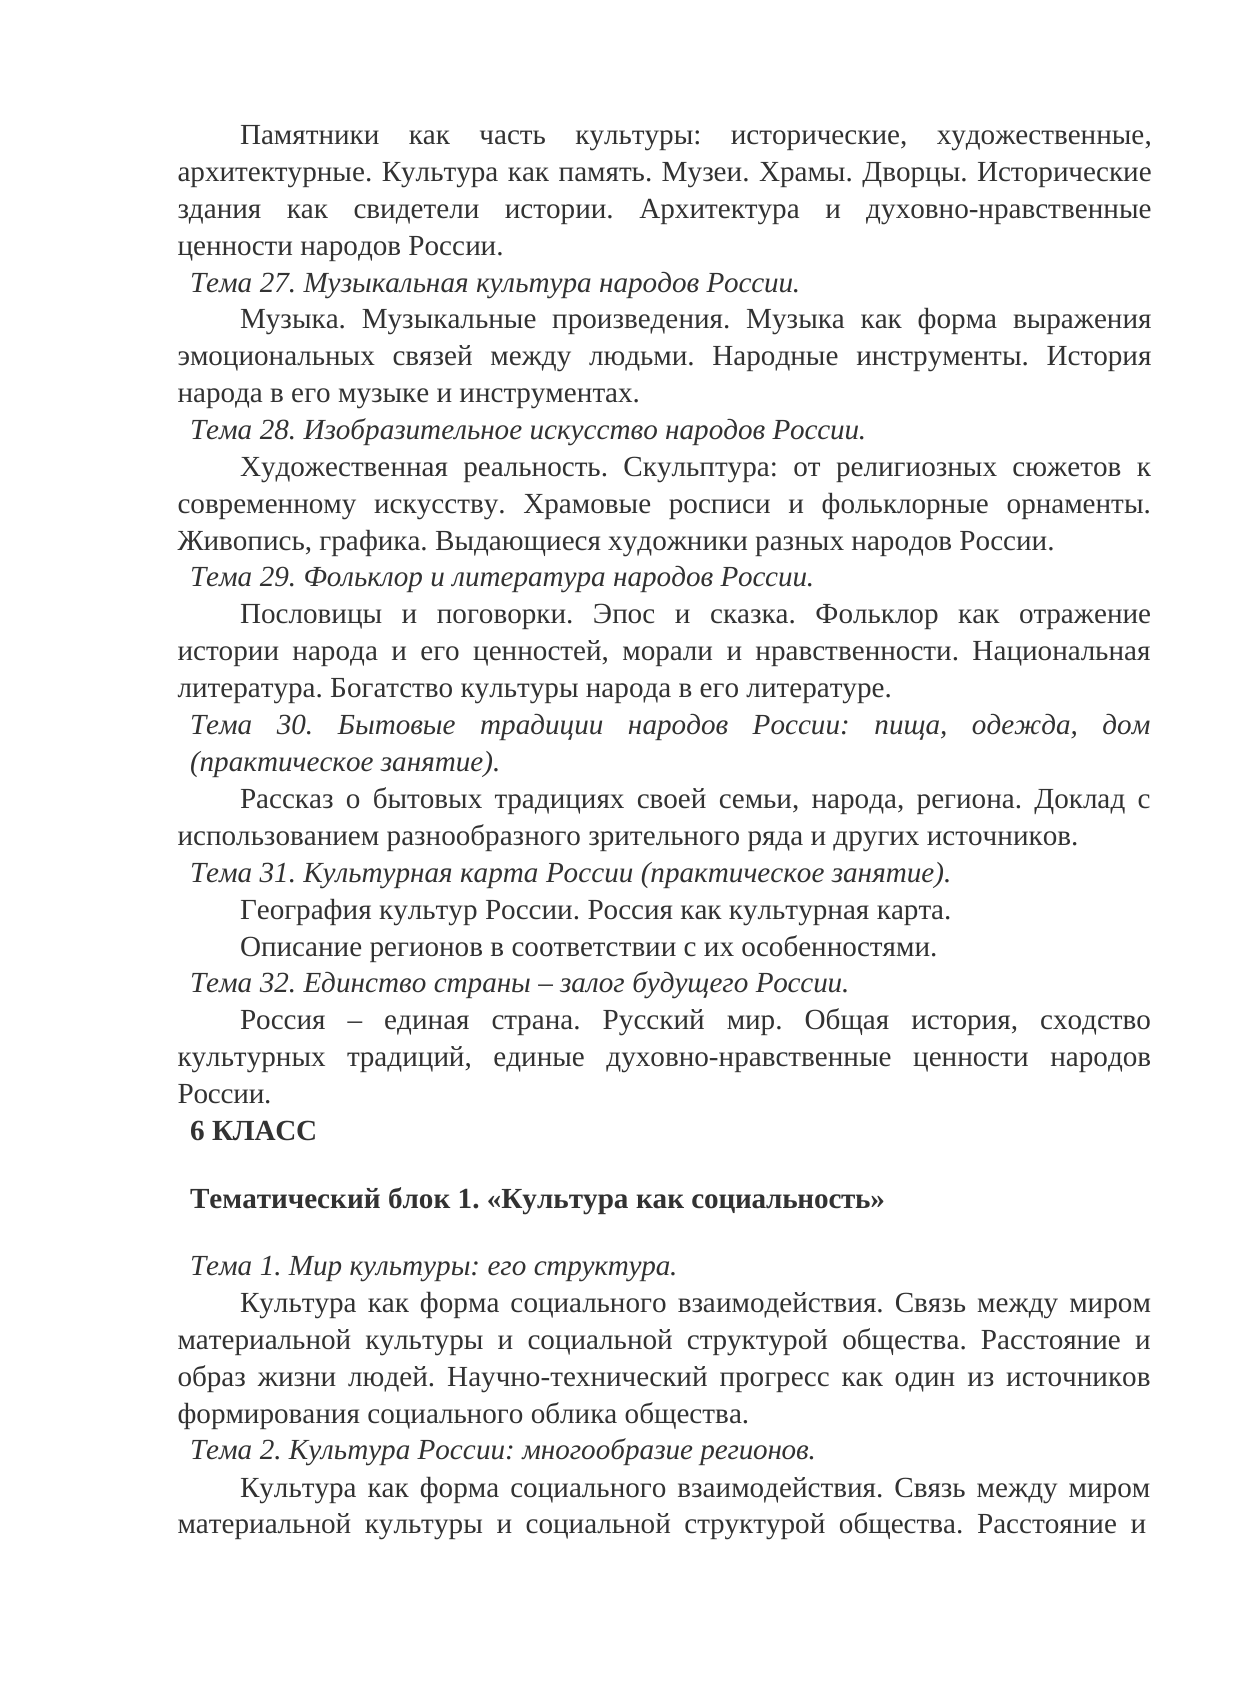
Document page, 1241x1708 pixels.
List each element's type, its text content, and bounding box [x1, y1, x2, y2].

text Тема 31. Культурная карта России (практическое занятие). География культур России. Россия как культурная карта. Описание регионов в соответствии с их особенностями. [190, 855, 951, 962]
text Рассказ о бытовых традициях своей семьи, народа, региона. Доклад с использованием разнообразного зрительного ряда и других источников. [177, 781, 1151, 852]
text Художественная реальность. Скульптура: от религиозных сюжетов к современному искусству. Храмовые росписи и фольклорные орнаменты. Живопись, графика. Выдающиеся художники разных народов России. [177, 449, 1152, 557]
text Тема 27. Музыкальная культура народов России. [190, 265, 1166, 298]
text Культура как форма социального взаимодействия. Связь между миром материальной культуры и социальной структурой общества. Расстояние и образ жизни людей. Научно-технический прогресс как один из источников формирования социального облика общества. [177, 1285, 1152, 1429]
subtitle Тематический блок 1. «Культура как социальность» [190, 1181, 1166, 1215]
text Тема 29. Фольклор и литература народов России. [190, 560, 1166, 593]
text Тема 32. Единство страны – залог будущего России. [190, 966, 1166, 999]
text Тема 28. Изобразительное искусство народов России. [190, 412, 1166, 446]
text Тема 30. Бытовые традиции народов России: пища, одежда, дом (практическое занятие). [190, 707, 1151, 778]
text Тема 2. Культура России: многообразие регионов. [190, 1433, 1166, 1466]
text Памятники как часть культуры: исторические, художественные, архитектурные. Культура как память. Музеи. Храмы. Дворцы. Исторические здания как свидетели истории. Архитектура и духовно-нравственные ценности народов России. [177, 117, 1152, 261]
text 6 КЛАСС [190, 1113, 1166, 1147]
text Музыка. Музыкальные произведения. Музыка как форма выражения эмоциональных связей между людьми. Народные инструменты. История народа в его музыке и инструментах. [177, 301, 1152, 409]
text Тема 1. Мир культуры: его структура. [190, 1248, 1166, 1282]
text Культура как форма социального взаимодействия. Связь между миром материальной культуры и социальной структурой общества. Расстояние и [177, 1470, 1152, 1540]
text Пословицы и поговорки. Эпос и сказка. Фольклор как отражение истории народа и его ценностей, морали и нравственности. Национальная литература. Богатство культуры народа в его литературе. [177, 597, 1152, 704]
text Россия – единая страна. Русский мир. Общая история, сходство культурных традиций, единые духовно-нравственные ценности народов России. [177, 1002, 1152, 1109]
